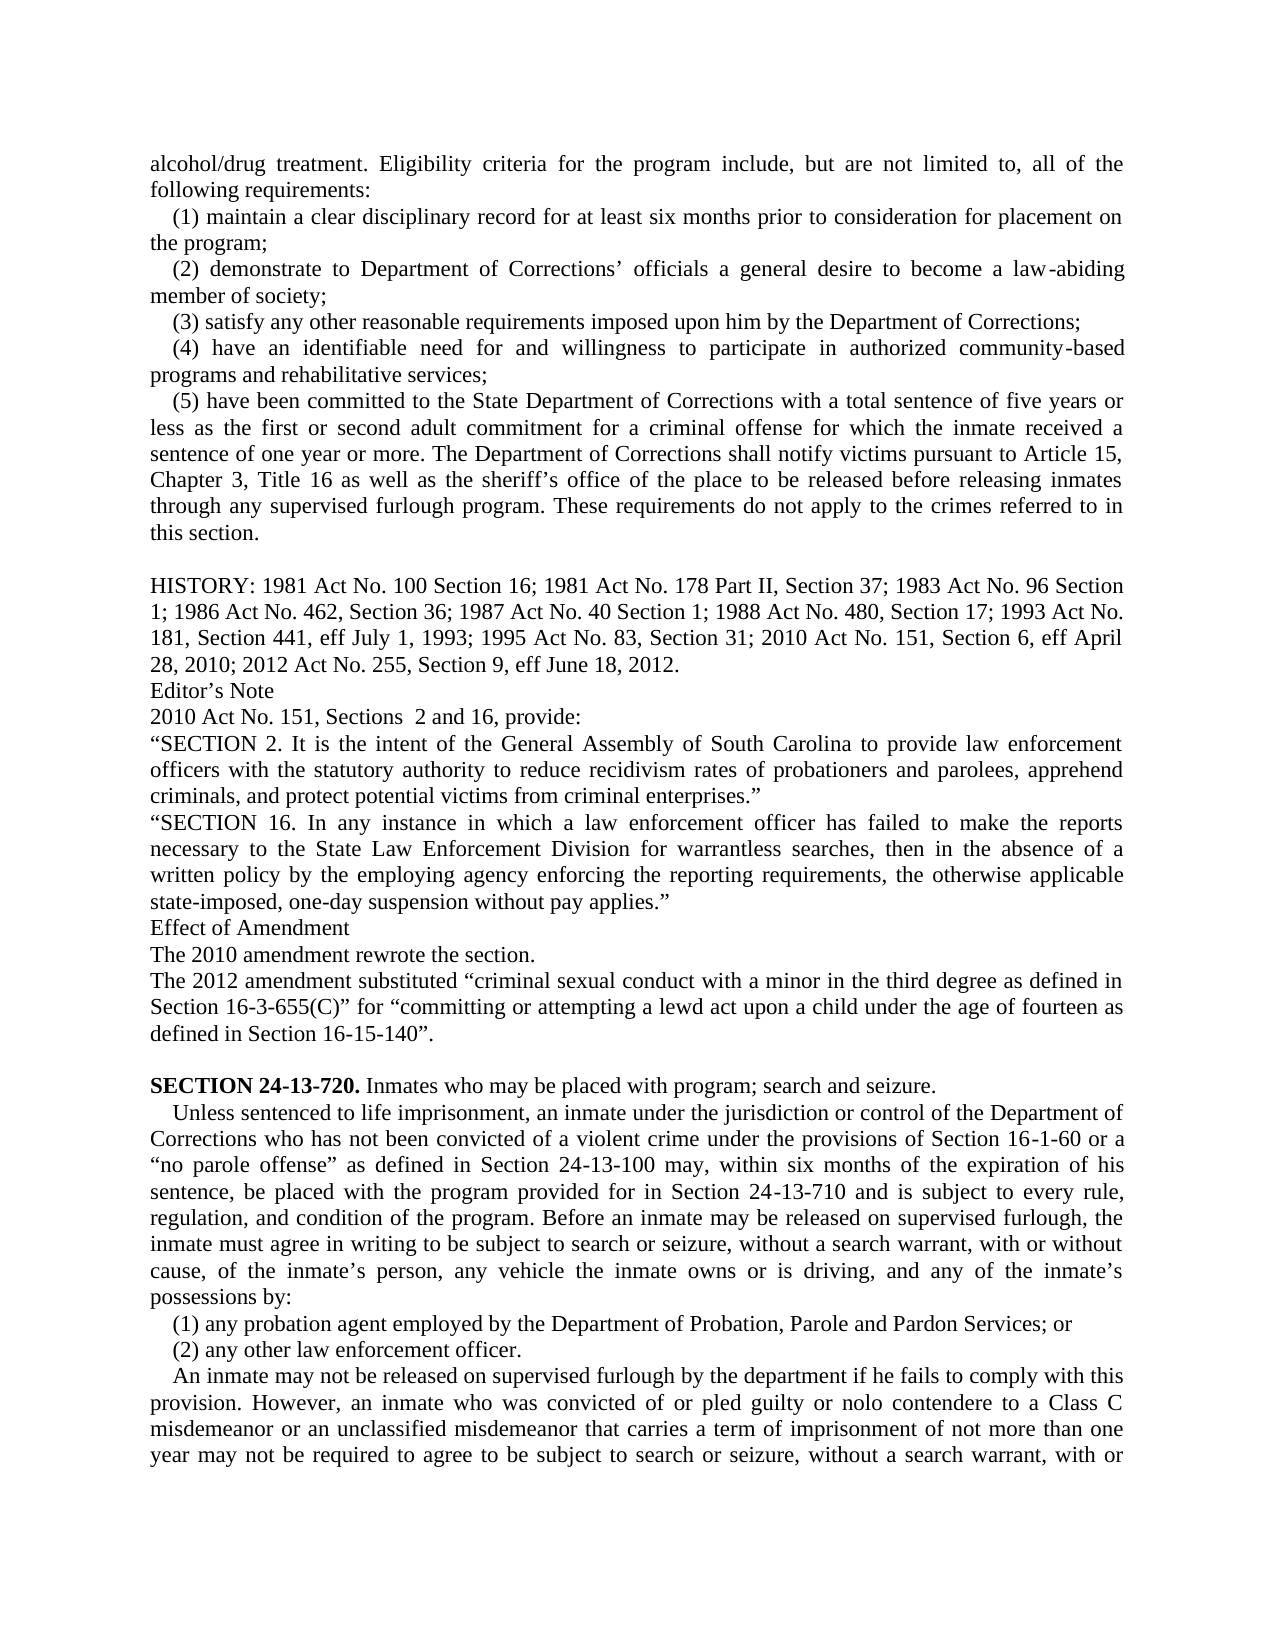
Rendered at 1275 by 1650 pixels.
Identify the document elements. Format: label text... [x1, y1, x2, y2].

text (1) maintain a clear disciplinary record for at least six months prior to consideration for placement on the program; [150, 203, 1125, 255]
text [150, 150, 1125, 203]
text “SECTION 16. In any instance in which a law enforcement officer has failed to make the reports necessary to the State Law Enforcement Division for warrantless searches, then in the absence of a written policy by the employing agency enforcing the reporting requirements, the otherwise applicable state-imposed, one-day suspension without pay applies.” [150, 809, 1125, 914]
text Unless sentenced to life imprisonment, an inmate under the jurisdiction or control of the Department of Corrections who has not been convicted of a violent crime under the provisions of Section 16-1-60 or a “no parole offense” as defined in Section 24-13-100 may, within six months of the expiration of his sentence, be placed with the program provided for in Section 24-13-710 and is subject to every rule, regulation, and condition of the program. Before an inmate may be released on supervised furlough, the inmate must agree in writing to be subject to search or seizure, without a search warrant, with or without cause, of the inmate’s person, any vehicle the inmate owns or is driving, and any of the inmate’s possessions by: [150, 1099, 1125, 1309]
text (1) any probation agent employed by the Department of Probation, Parole and Pardon Services; or [150, 1309, 1125, 1336]
text Effect of Amendment [150, 914, 1125, 941]
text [150, 1362, 1125, 1468]
text SECTION 24-13-720. Inmates who may be placed with program; search and seizure. [150, 1072, 1125, 1099]
text (2) any other law enforcement officer. [150, 1336, 1125, 1362]
text Editor’s Note [150, 677, 1125, 703]
text (2) demonstrate to Department of Corrections’ officials a general desire to become a law-abiding member of society; [150, 255, 1125, 308]
text (4) have an identifiable need for and willingness to participate in authorized community-based programs and rehabilitative services; [150, 334, 1125, 387]
text HISTORY: 1981 Act No. 100 Section 16; 1981 Act No. 178 Part II, Section 37; 1983 Act No. 96 Section 1; 1986 Act No. 462, Section 36; 1987 Act No. 40 Section 1; 1988 Act No. 480, Section 17; 1993 Act No. 181, Section 441, eff July 1, 1993; 1995 Act No. 83, Section 31; 2010 Act No. 151, Section 6, eff April 28, 2010; 2012 Act No. 255, Section 9, eff June 18, 2012. [150, 572, 1125, 677]
text The 2010 amendment rewrote the section. [150, 941, 1125, 967]
text “SECTION 2. It is the intent of the General Assembly of South Carolina to provide law enforcement officers with the statutory authority to reduce recidivism rates of probationers and parolees, apprehend criminals, and protect potential victims from criminal enterprises.” [150, 730, 1125, 809]
text 2010 Act No. 151, Sections 2 and 16, provide: [150, 703, 1125, 730]
text (5) have been committed to the State Department of Corrections with a total sentence of five years or less as the first or second adult commitment for a criminal offense for which the inmate received a sentence of one year or more. The Department of Corrections shall notify victims pursuant to Article 15, Chapter 3, Title 16 as well as the sheriff’s office of the place to be released before releasing inmates through any supervised furlough program. These requirements do not apply to the crimes referred to in this section. [150, 387, 1125, 545]
text (3) satisfy any other reasonable requirements imposed upon him by the Department of Corrections; [150, 308, 1125, 334]
text The 2012 amendment substituted “criminal sexual conduct with a minor in the third degree as defined in Section 16-3-655(C)” for “committing or attempting a lewd act upon a child under the age of fourteen as defined in Section 16-15-140”. [150, 967, 1125, 1046]
